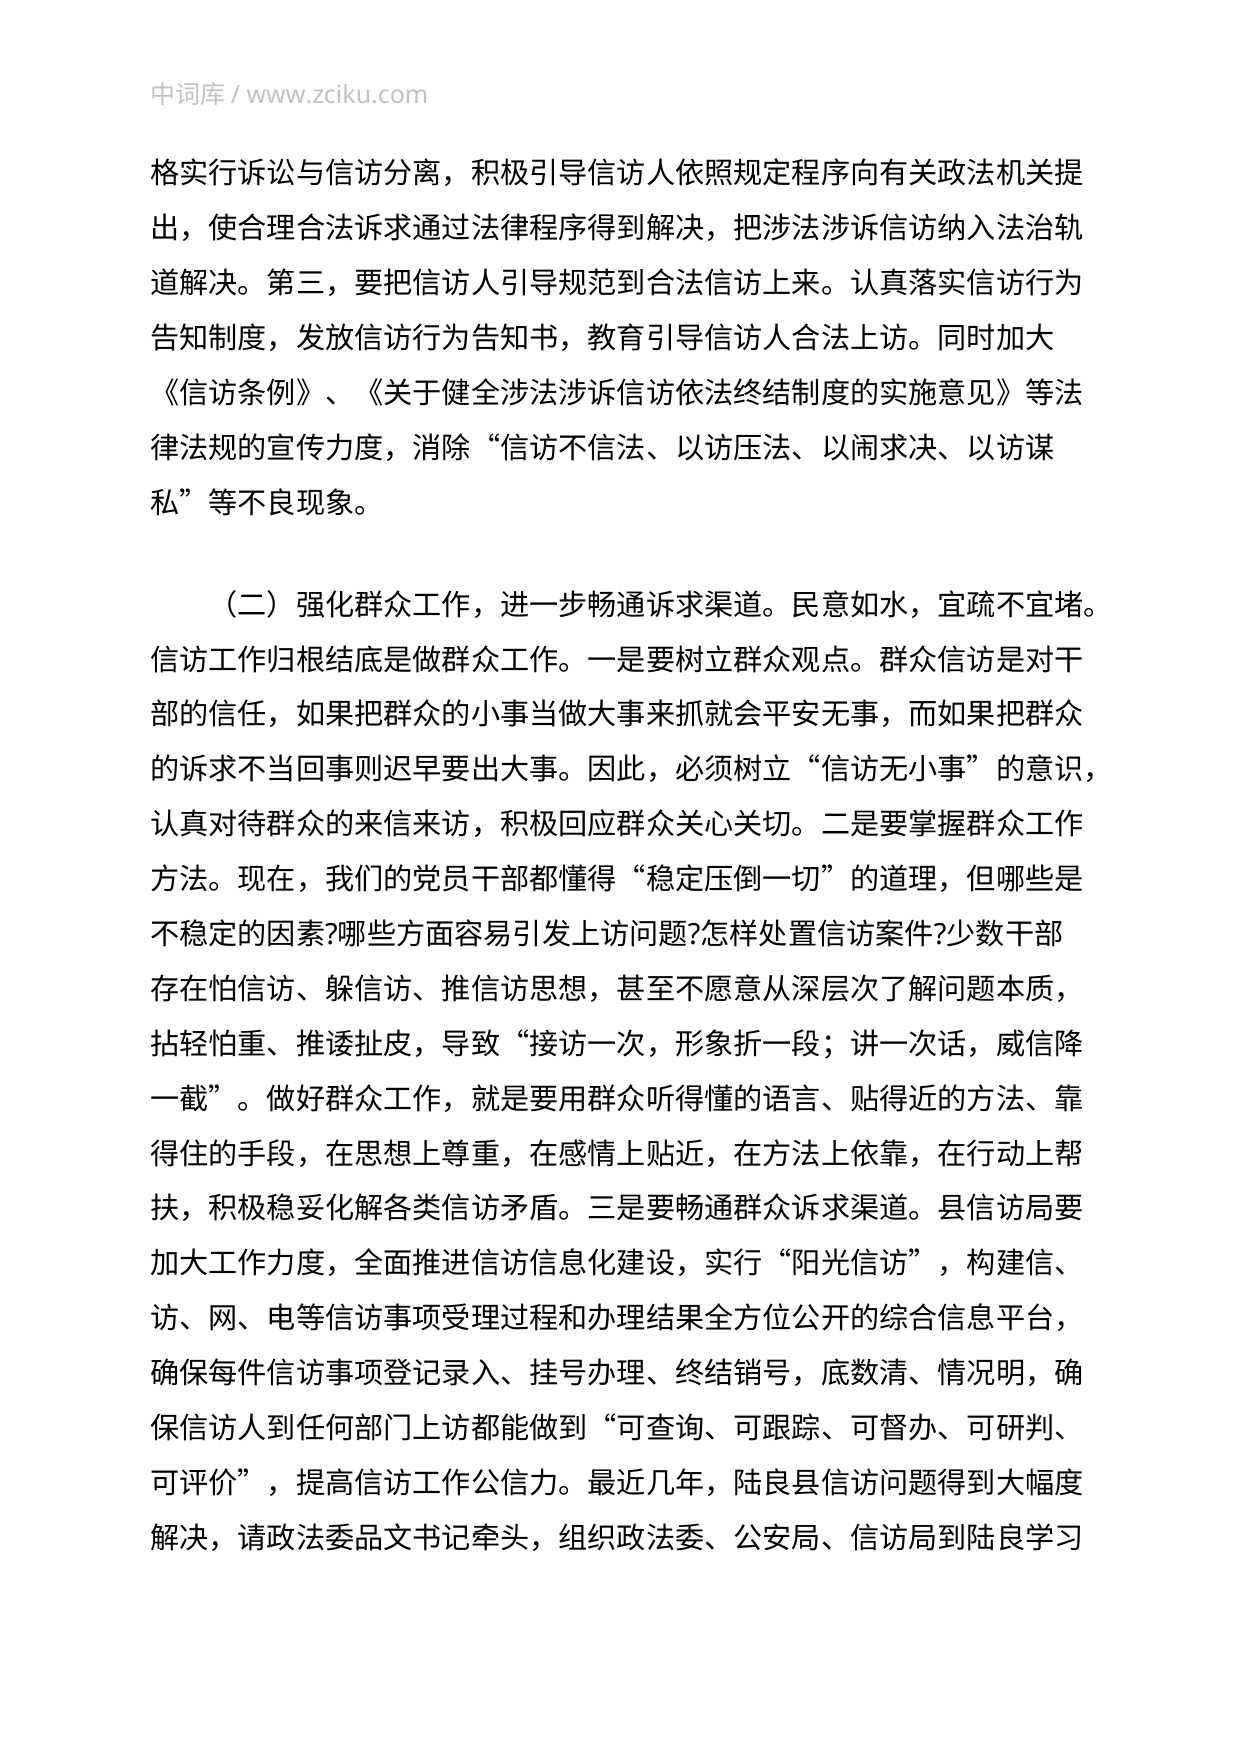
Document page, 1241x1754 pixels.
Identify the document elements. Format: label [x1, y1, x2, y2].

text [150, 150, 1090, 522]
text [150, 581, 1090, 1557]
